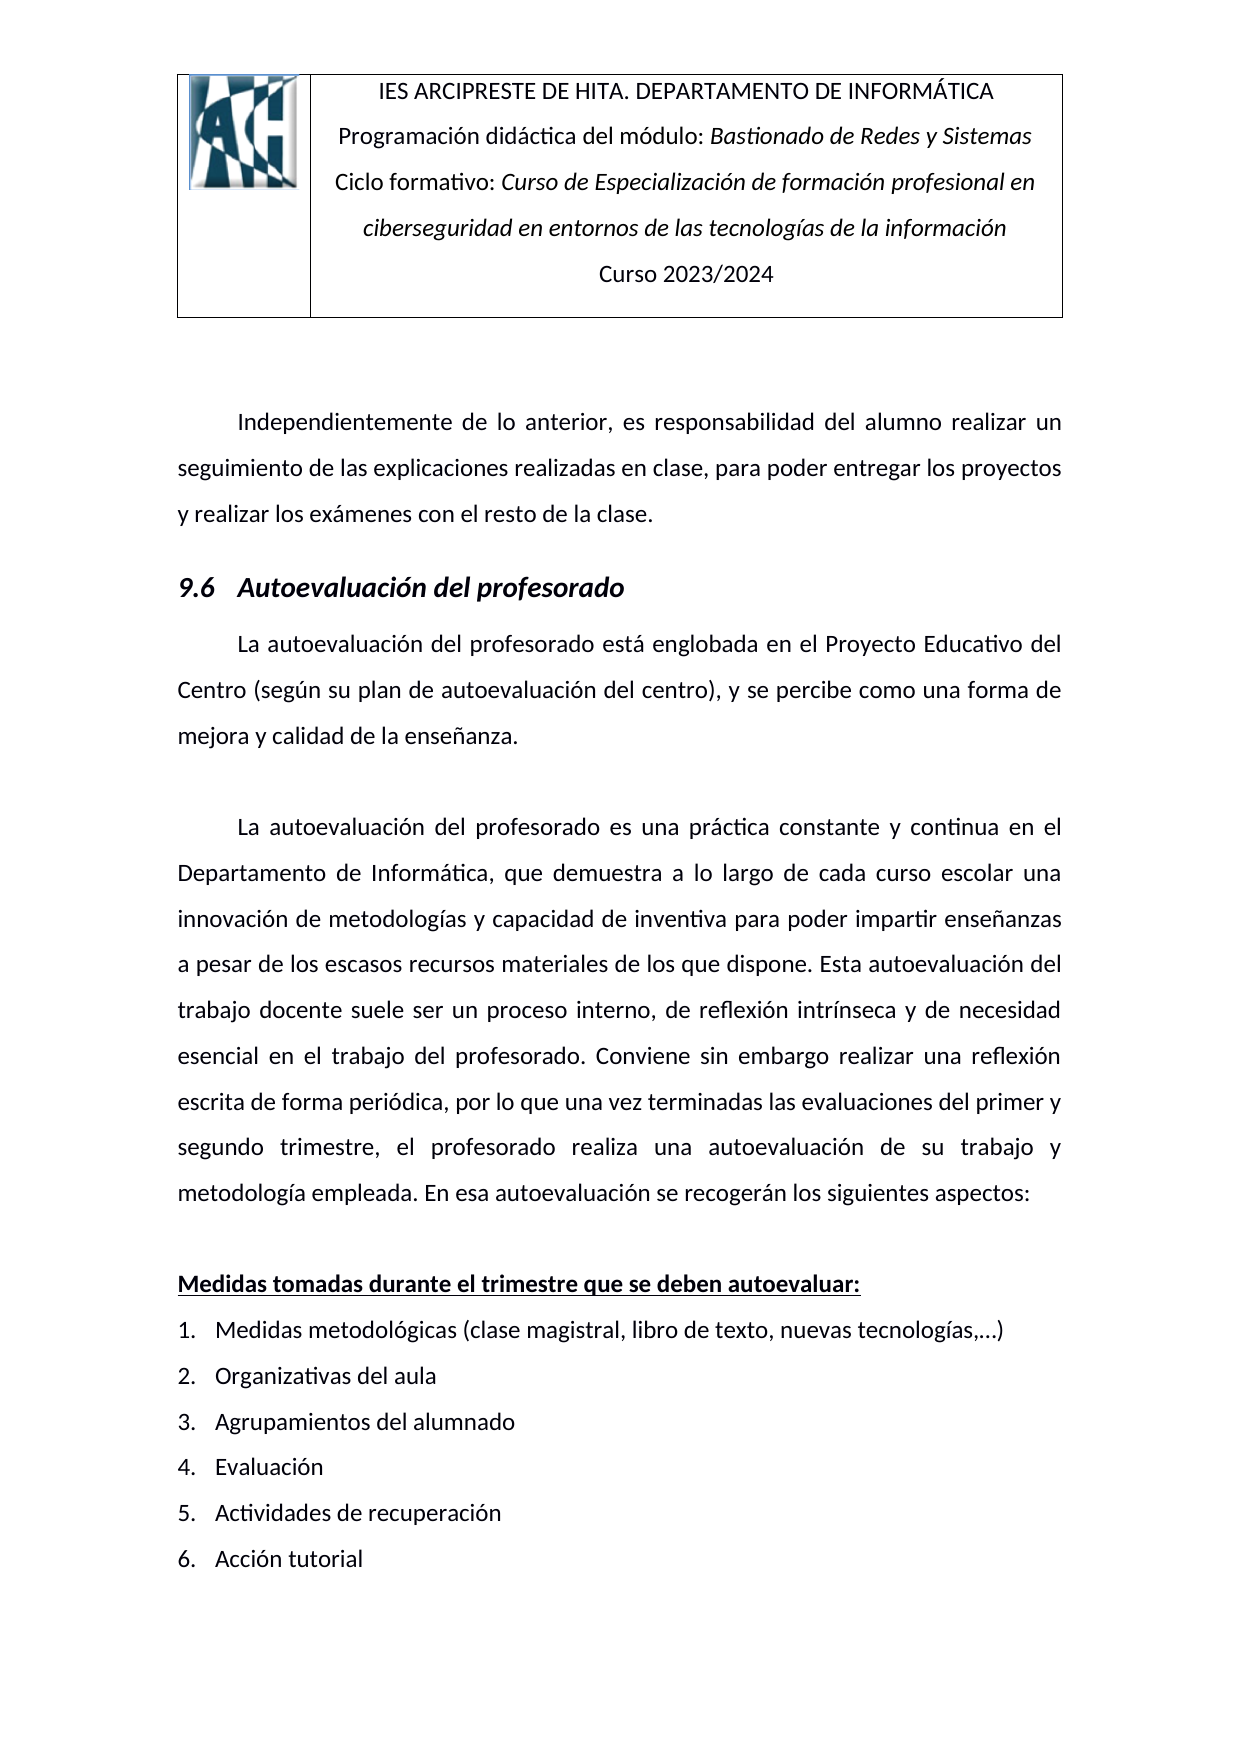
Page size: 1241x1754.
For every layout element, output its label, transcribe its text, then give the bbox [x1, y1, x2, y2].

text Independientemente de lo anterior, es responsabilidad del alumno realizar un seguimiento de las explicaciones realizadas en clase, para poder entregar los proyectos y realizar los exámenes con el resto de la clase. [177, 407, 1063, 528]
list Autoevaluación del profesorado [177, 569, 1063, 604]
list Medidas metodológicas (clase magistral, libro de texto, nuevas tecnologías,…) [177, 1314, 1063, 1345]
list Evaluación [177, 1452, 1063, 1482]
list Organizativas del aula [177, 1360, 1063, 1391]
text Medidas tomadas durante el trimestre que se deben autoevaluar: [177, 1269, 1063, 1299]
list Actividades de recuperación [177, 1497, 1063, 1528]
text La autoevaluación del profesorado está englobada en el Proyecto Educativo del Centro (según su plan de autoevaluación del centro), y se percibe como una forma de mejora y calidad de la enseñanza. [177, 628, 1063, 750]
list Agrupamientos del alumnado [177, 1406, 1063, 1436]
picture [187, 74, 300, 190]
list Acción tutorial [177, 1543, 1063, 1573]
text La autoevaluación del profesorado es una práctica constante y continua en el Departamento de Informática, que demuestra a lo largo de cada curso escolar una innovación de metodologías y capacidad de inventiva para poder impartir enseñanzas a pesar de los escasos recursos materiales de los que dispone. Esta autoevaluación del trabajo docente suele ser un proceso interno, de reflexión intrínseca y de necesidad esencial en el trabajo del profesorado. Conviene sin embargo realizar una reflexión escrita de forma periódica, por lo que una vez terminadas las evaluaciones del primer y segundo trimestre, el profesorado realiza una autoevaluación de su trabajo y metodología empleada. En esa autoevaluación se recogerán los siguientes aspectos: [177, 811, 1063, 1208]
